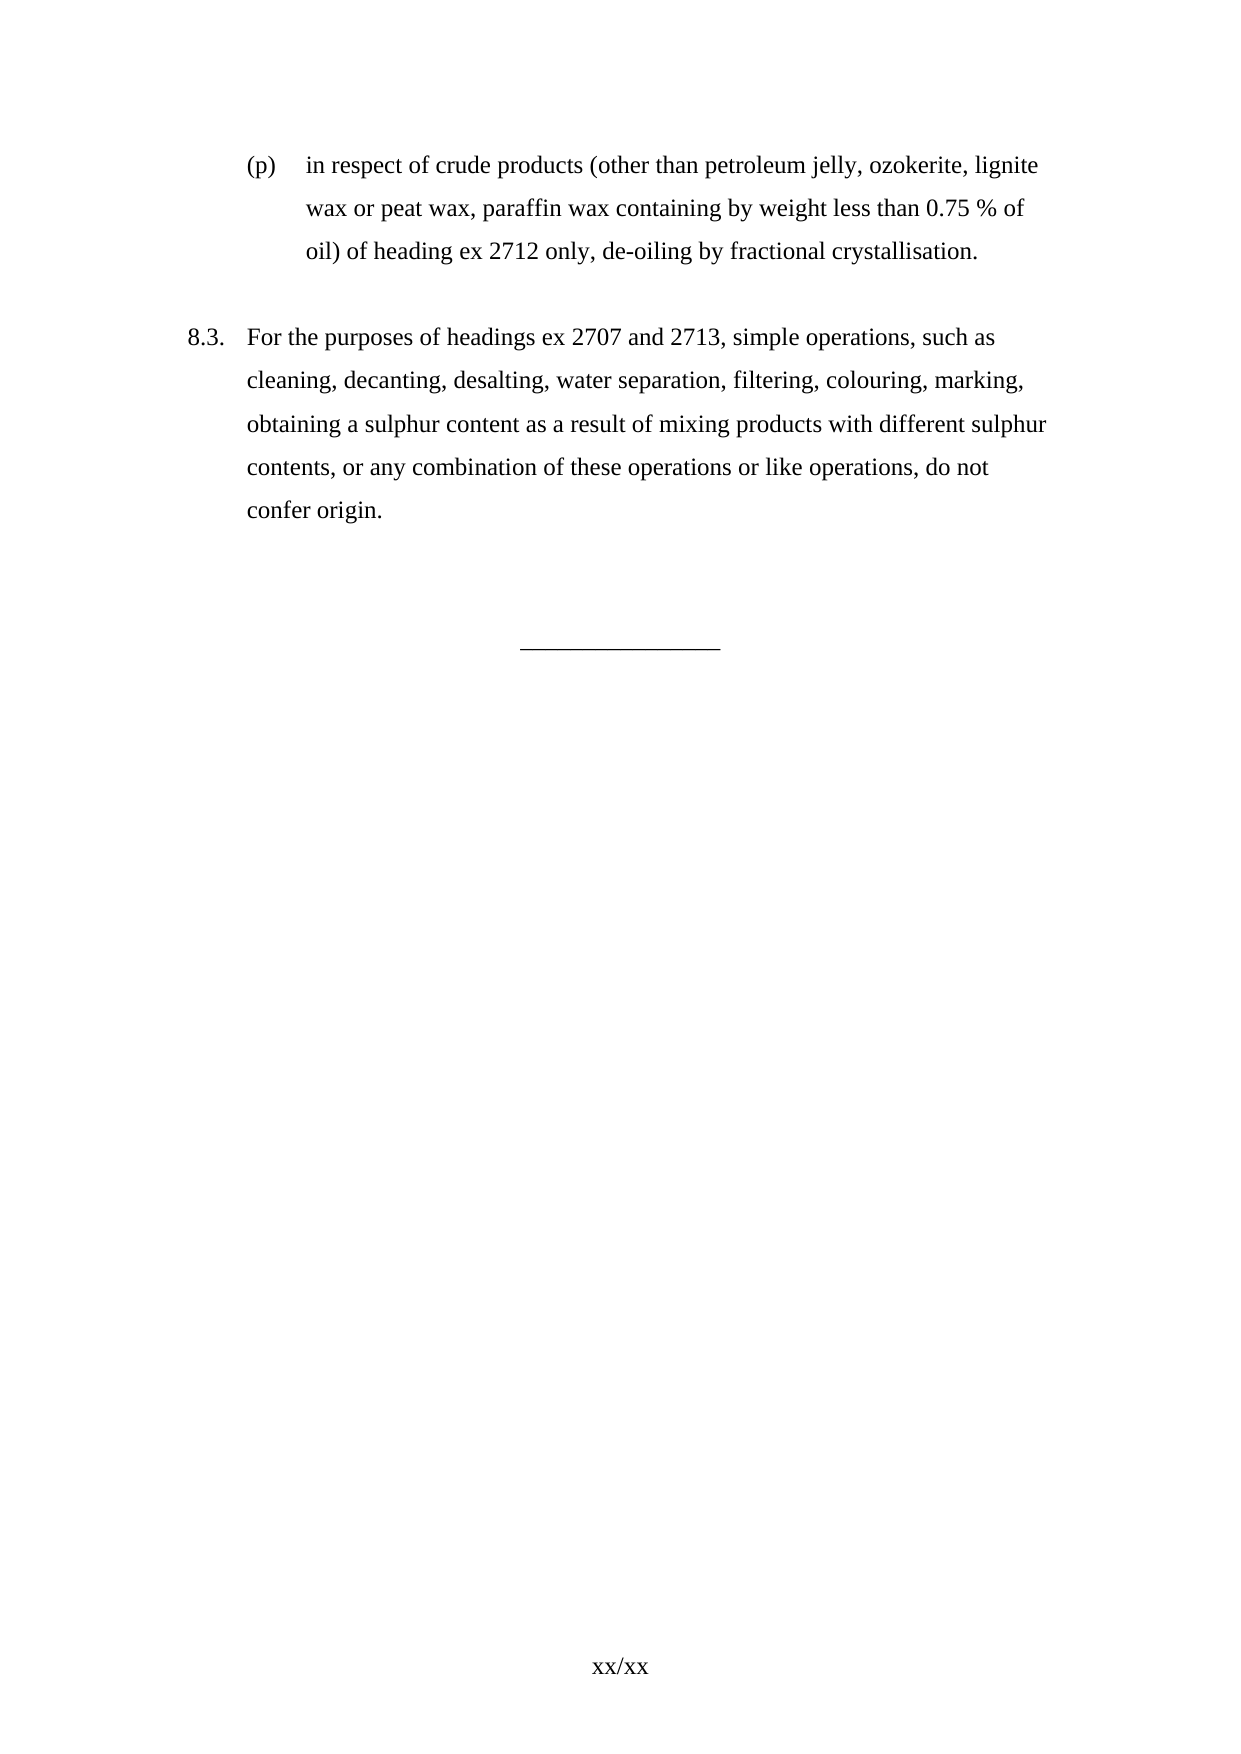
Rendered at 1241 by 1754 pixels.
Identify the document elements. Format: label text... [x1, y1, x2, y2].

text ________________ [187, 624, 1053, 653]
text 8.3. For the purposes of headings ex 2707 and 2713, simple operations, such as cleaning, decanting, desalting, water separation, filtering, colouring, marking, obtaining a sulphur content as a result of mixing products with different sulphur contents, or any combination of these operations or like operations, do not confer origin. [187, 322, 1053, 524]
text (p) in respect of crude products (other than petroleum jelly, ozokerite, lignite wax or peat wax, paraffin wax containing by weight less than 0.75 % of oil) of heading ex 2712 only, de-oiling by fractional crystallisation. [247, 150, 1053, 265]
